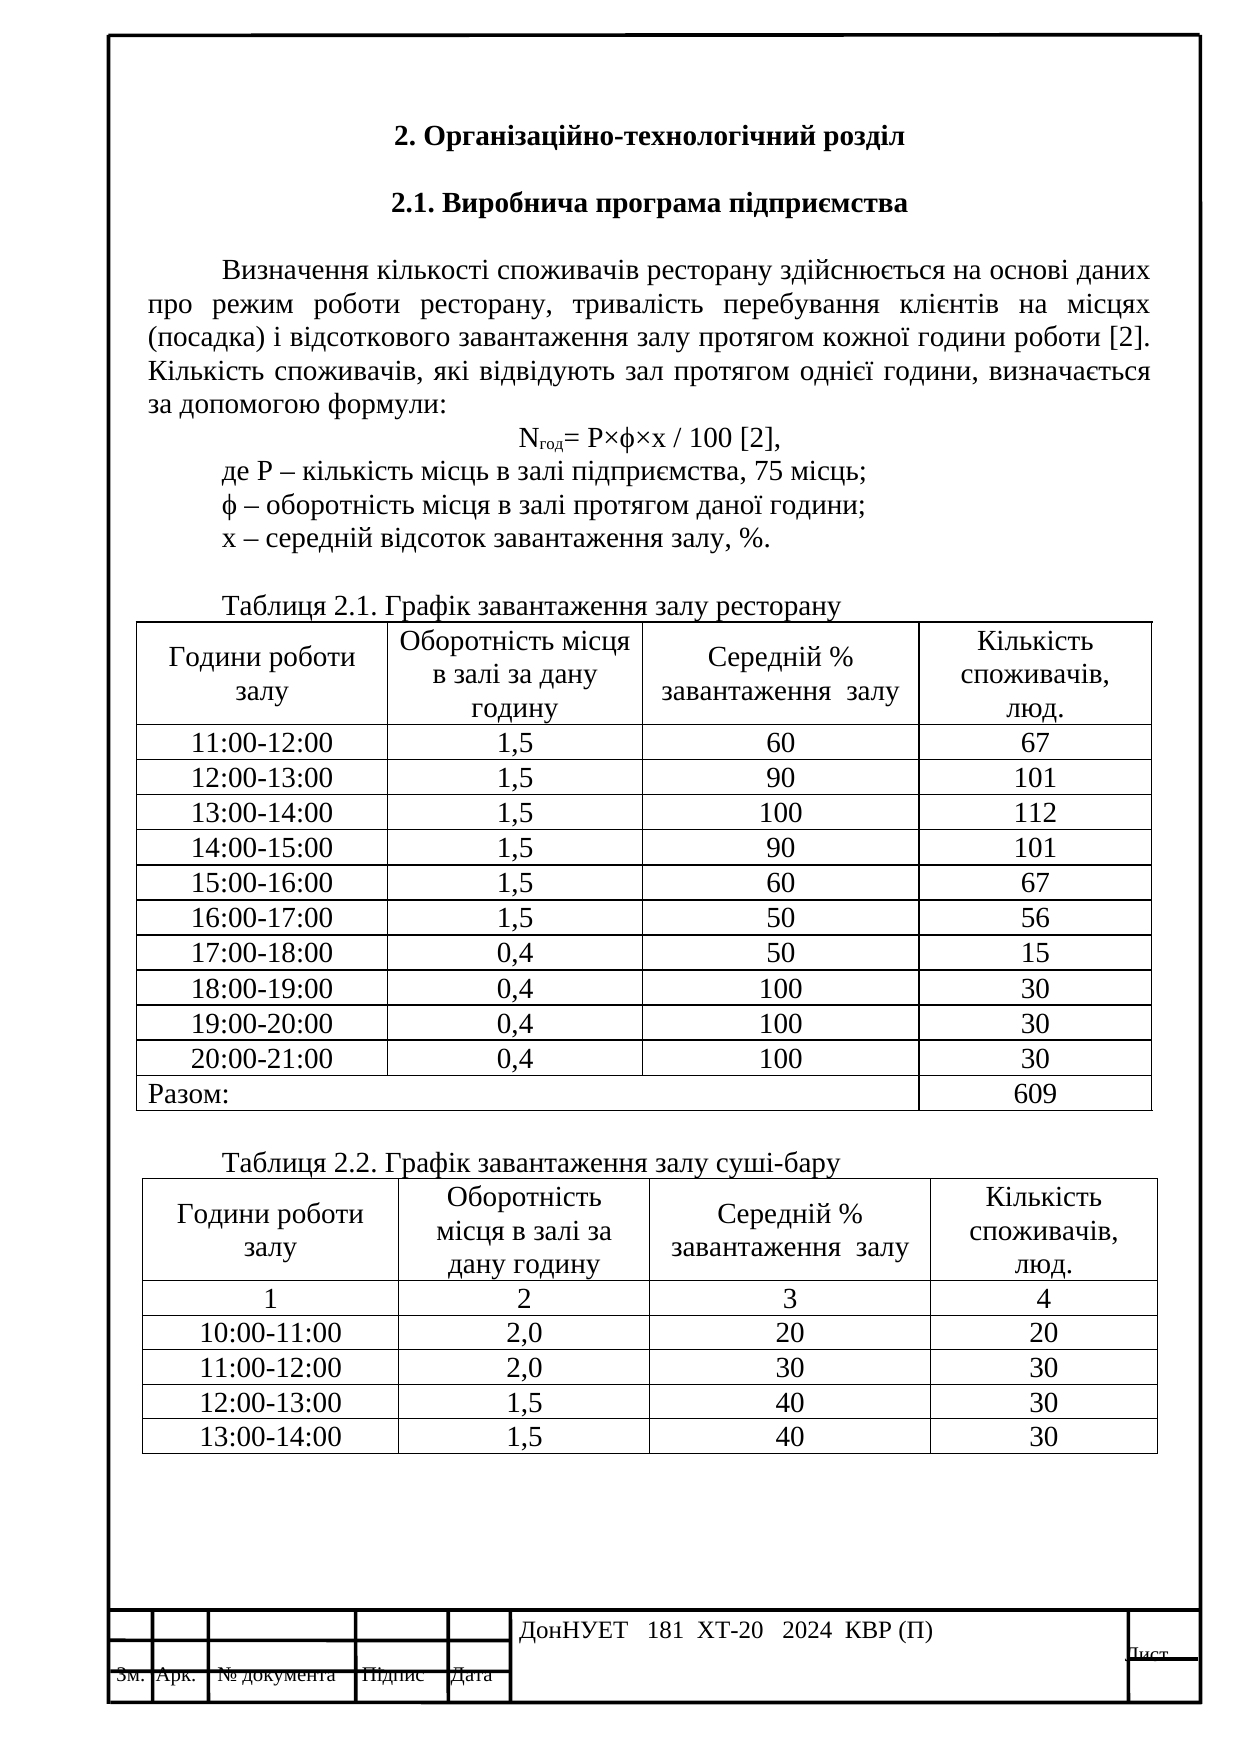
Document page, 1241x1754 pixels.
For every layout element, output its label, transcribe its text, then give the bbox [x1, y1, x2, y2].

table_cell 1,5 [388, 795, 642, 829]
table_cell 1,5 [388, 830, 642, 864]
table_cell 12:00-13:00 [137, 760, 387, 794]
table_cell 13:00-14:00 [137, 795, 387, 829]
table_cell 16:00-17:00 [137, 901, 387, 934]
text Таблиця 2.2. Графік завантаження залу суші-бару [148, 1145, 1152, 1178]
table_cell 1,5 [388, 901, 642, 934]
table_cell 101 [920, 830, 1151, 864]
table_cell 100 [643, 1006, 918, 1039]
table_header Оборотність місця в залі за дану годину [399, 1179, 649, 1280]
table_cell 90 [643, 830, 918, 864]
table_cell 30 [920, 1006, 1151, 1039]
table_cell 100 [643, 971, 918, 1004]
table_cell 101 [920, 760, 1151, 794]
table_cell 90 [643, 760, 918, 794]
text 2. Організаційно-технологічний розділ [148, 118, 1152, 152]
table_cell 1,5 [399, 1385, 649, 1418]
table_cell 17:00-18:00 [137, 936, 387, 969]
table_cell 60 [643, 725, 918, 758]
text де Р – кількість місць в залі підприємства, 75 місць; [148, 453, 1152, 487]
table_cell 67 [920, 866, 1151, 899]
table_cell 20 [931, 1316, 1157, 1349]
table_cell 4 [931, 1281, 1157, 1314]
table_cell 2,0 [399, 1316, 649, 1349]
table_cell 30 [931, 1419, 1157, 1453]
table_cell 30 [931, 1350, 1157, 1384]
table_cell 1,5 [388, 866, 642, 899]
table_cell 10:00-11:00 [143, 1316, 398, 1349]
table_header Години роботи залу [143, 1179, 398, 1280]
table_cell 2,0 [399, 1350, 649, 1384]
table_cell 2 [399, 1281, 649, 1314]
table_cell 14:00-15:00 [137, 830, 387, 864]
table_cell 20 [650, 1316, 930, 1349]
table_cell 56 [920, 901, 1151, 934]
table_cell 19:00-20:00 [137, 1006, 387, 1039]
table_cell 0,4 [388, 971, 642, 1004]
table_cell 67 [920, 725, 1151, 758]
table_cell 0,4 [388, 936, 642, 969]
table_cell 20:00-21:00 [137, 1041, 387, 1074]
table_cell 12:00-13:00 [143, 1385, 398, 1418]
table_header Кількість споживачів, люд. [931, 1179, 1157, 1280]
table_cell 40 [650, 1419, 930, 1453]
table_cell 0,4 [388, 1041, 642, 1074]
table_cell 50 [643, 936, 918, 969]
table_header Середній % завантаження залу [650, 1179, 930, 1280]
table_cell 11:00-12:00 [143, 1350, 398, 1384]
table_cell 50 [643, 901, 918, 934]
text Таблиця 2.1. Графік завантаження залу ресторану [148, 588, 1152, 621]
text Nгод= Р×ϕ×х / 100 [2], [148, 420, 1152, 453]
table_cell 11:00-12:00 [137, 725, 387, 758]
table_cell 100 [643, 795, 918, 829]
table_cell 112 [920, 795, 1151, 829]
table_cell 60 [643, 866, 918, 899]
table_cell 1 [143, 1281, 398, 1314]
table_cell 100 [643, 1041, 918, 1074]
table_cell 13:00-14:00 [143, 1419, 398, 1453]
table_cell 30 [920, 971, 1151, 1004]
table_cell 30 [650, 1350, 930, 1384]
table_cell 15 [920, 936, 1151, 969]
table_cell 30 [920, 1041, 1151, 1074]
table_cell 3 [650, 1281, 930, 1314]
table_cell 30 [931, 1385, 1157, 1418]
table_cell 18:00-19:00 [137, 971, 387, 1004]
text Визначення кількості споживачів ресторану здійснюється на основі даних про режим роботи ресторану, тривалість перебування клієнтів на місцях (посадка) і відсоткового завантаження залу протягом кожної години роботи [2]. Кількість споживачів, які відвідують зал протягом однієї години, визначається за допомогою формули: [148, 252, 1152, 420]
table_cell 40 [650, 1385, 930, 1418]
table_cell 609 [920, 1076, 1151, 1109]
table_header Оборотність місця в залі за дану годину [388, 623, 642, 723]
table_header Години роботи залу [137, 623, 387, 723]
table_cell 1,5 [388, 725, 642, 758]
table_header Кількість споживачів, люд. [920, 623, 1151, 723]
table_cell 0,4 [388, 1006, 642, 1039]
table_cell 1,5 [388, 760, 642, 794]
table_header Середній % завантаження залу [643, 623, 918, 723]
text ϕ – оборотність місця в залі протягом даної години; [148, 487, 1152, 521]
table_cell 1,5 [399, 1419, 649, 1453]
text 2.1. Виробнича програма підприємства [148, 185, 1152, 219]
table_cell 15:00-16:00 [137, 866, 387, 899]
table_cell Разом: [137, 1076, 918, 1109]
text х – середній відсоток завантаження залу, %. [148, 521, 1152, 554]
